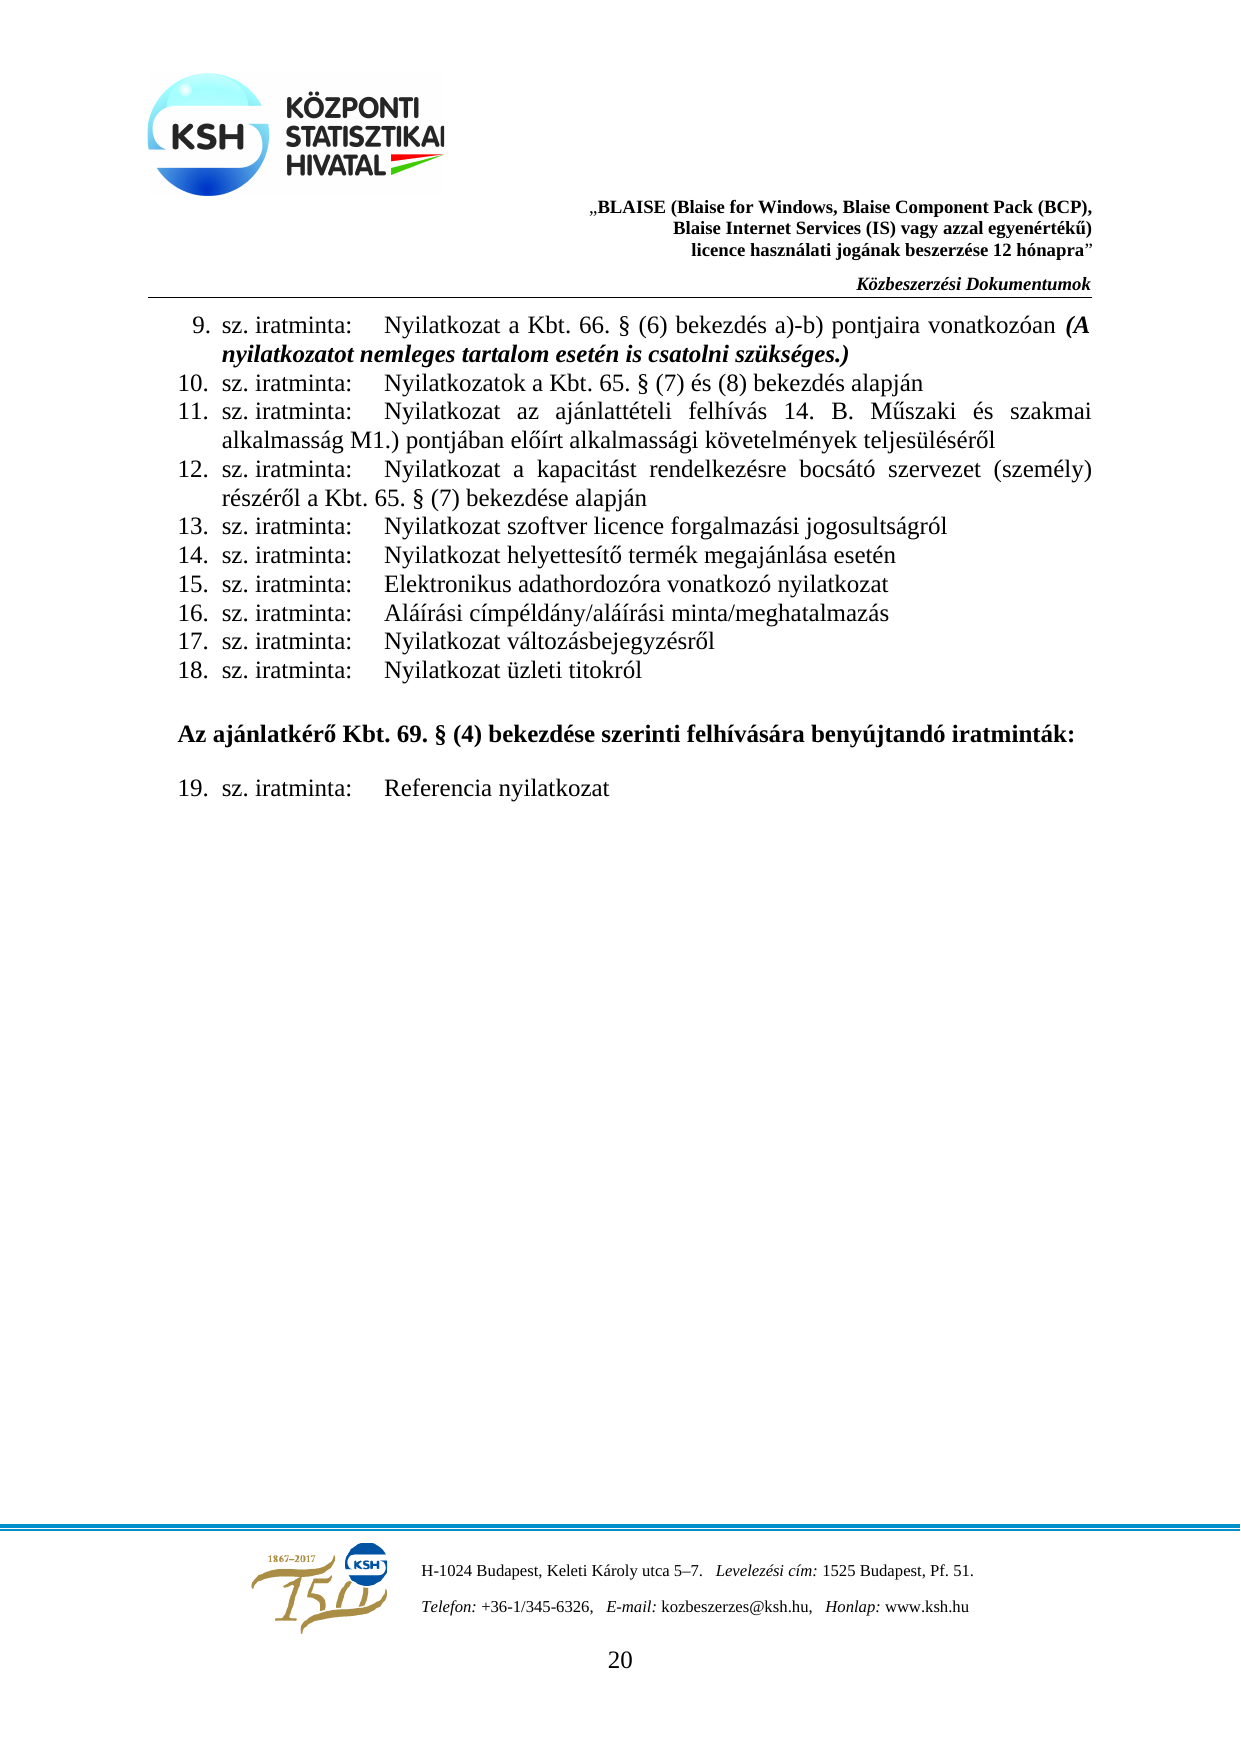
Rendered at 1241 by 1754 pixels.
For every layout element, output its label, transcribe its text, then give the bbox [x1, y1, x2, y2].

list sz. iratminta: Nyilatkozat az ajánlattételi felhívás 14. B. Műszaki és szakmai alkalmasság M1.) pontjában előírt alkalmassági követelmények teljesüléséről [177, 396, 1092, 454]
list sz. iratminta: Elektronikus adathordozóra vonatkozó nyilatkozat [177, 569, 1092, 598]
list sz. iratminta: Referencia nyilatkozat [177, 773, 1092, 801]
text Az ajánlatkérő Kbt. 69. § (4) bekezdése szerinti felhívására benyújtandó iratminták: [177, 719, 1092, 748]
list sz. iratminta: Nyilatkozatok a Kbt. 65. § (7) és (8) bekezdés alapján [177, 368, 1092, 396]
picture [251, 1543, 388, 1634]
list sz. iratminta: Nyilatkozat a Kbt. 66. § (6) bekezdés a)-b) pontjaira vonatkozóan (A nyilatkozatot nemleges tartalom esetén is csatolni szükséges.) [192, 310, 1092, 368]
list sz. iratminta: Aláírási címpéldány/aláírási minta/meghatalmazás [177, 598, 1092, 626]
list sz. iratminta: Nyilatkozat helyettesítő termék megajánlása esetén [177, 540, 1092, 569]
list sz. iratminta: Nyilatkozat a kapacitást rendelkezésre bocsátó szervezet (személy) részéről a Kbt. 65. § (7) bekezdése alapján [177, 454, 1092, 511]
picture [147, 73, 445, 196]
list sz. iratminta: Nyilatkozat üzleti titokról [177, 655, 1092, 684]
list sz. iratminta: Nyilatkozat változásbejegyzésről [177, 626, 1092, 655]
list sz. iratminta: Nyilatkozat szoftver licence forgalmazási jogosultságról [177, 511, 1092, 540]
